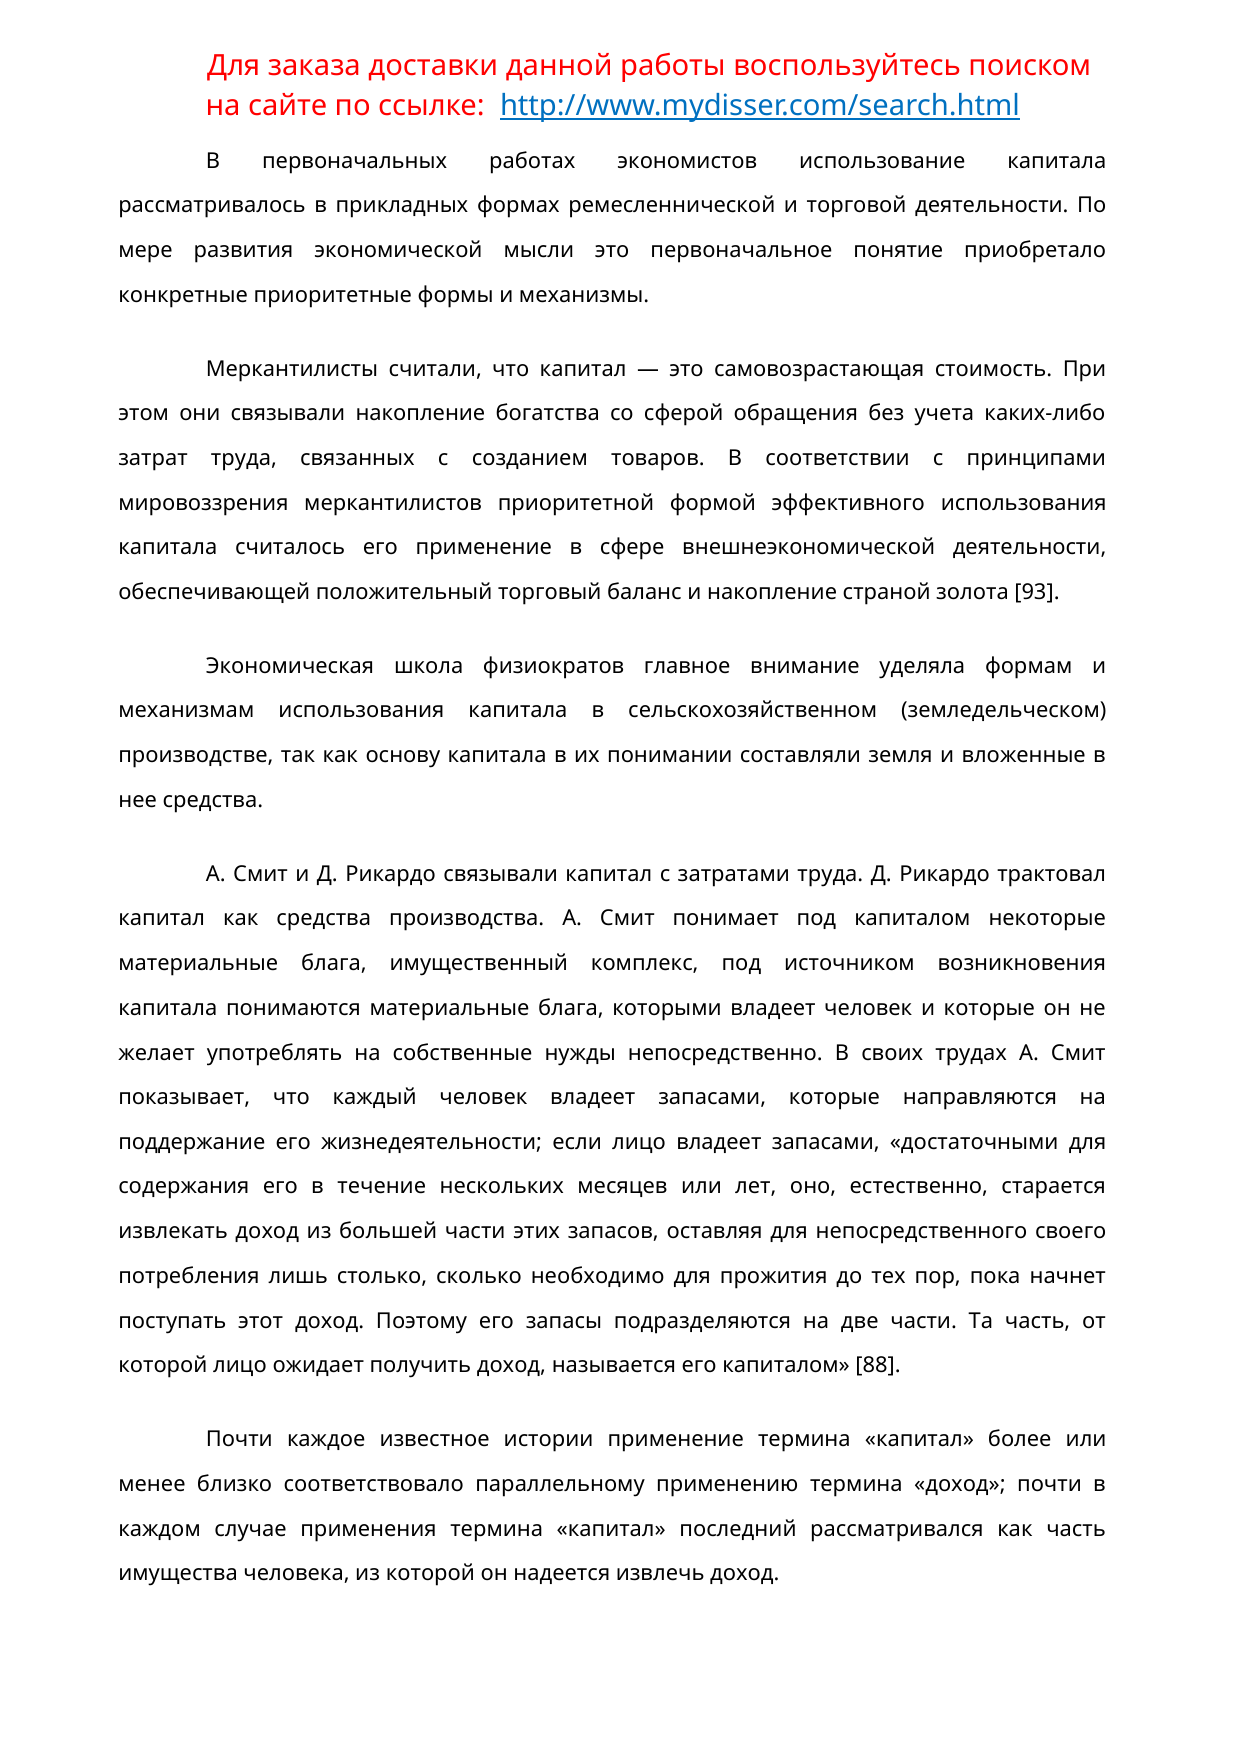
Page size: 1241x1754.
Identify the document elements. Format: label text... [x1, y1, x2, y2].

text Почти каждое известное истории применение термина «капитал» более или менее близко соответствовало параллельному применению термина «доход»; почти в каждом случае применения термина «капитал» последний рассматривался как часть имущества человека, из которой он надеется извлечь доход. [118, 1423, 1107, 1587]
text А. Смит и Д. Рикардо связывали капитал с затратами труда. Д. Рикардо трактовал капитал как средства производства. А. Смит понимает под капиталом некоторые материальные блага, имущественный комплекс, под источником возникновения капитала понимаются материальные блага, которыми владеет человек и которые он не желает употреблять на собственные нужды непосредственно. В своих трудах А. Смит показывает, что каждый человек владеет запасами, которые направляются на поддержание его жизнедеятельности; если лицо владеет запасами, «достаточными для содержания его в течение нескольких месяцев или лет, оно, естественно, старается извлекать доход из большей части этих запасов, оставляя для непосредственного своего потребления лишь столько, сколько необходимо для прожития до тех пор, пока начнет поступать этот доход. Поэтому его запасы подразделяются на две части. Та часть, от которой лицо ожидает получить доход, называется его капиталом» [88]. [118, 858, 1107, 1379]
text Экономическая школа физиократов главное внимание уделяла формам и механизмам использования капитала в сельскохозяйственном (земледельческом) производстве, так как основу капитала в их понимании составляли земля и вложенные в нее средства. [118, 650, 1107, 814]
text Меркантилисты считали, что капитал — это самовозрастающая стоимость. При этом они связывали накопление богатства со сферой обращения без учета каких-либо затрат труда, связанных с созданием товаров. В соответствии с принципами мировоззрения меркантилистов приоритетной формой эффективного использования капитала считалось его применение в сфере внешнеэкономической деятельности, обеспечивающей положительный торговый баланс и накопление страной золота [93]. [118, 352, 1107, 606]
text В первоначальных работах экономистов использование капитала рассматривалось в прикладных формах ремесленнической и торговой деятельности. По мере развития экономической мысли это первоначальное понятие приобретало конкретные приоритетные формы и механизмы. [118, 144, 1107, 308]
